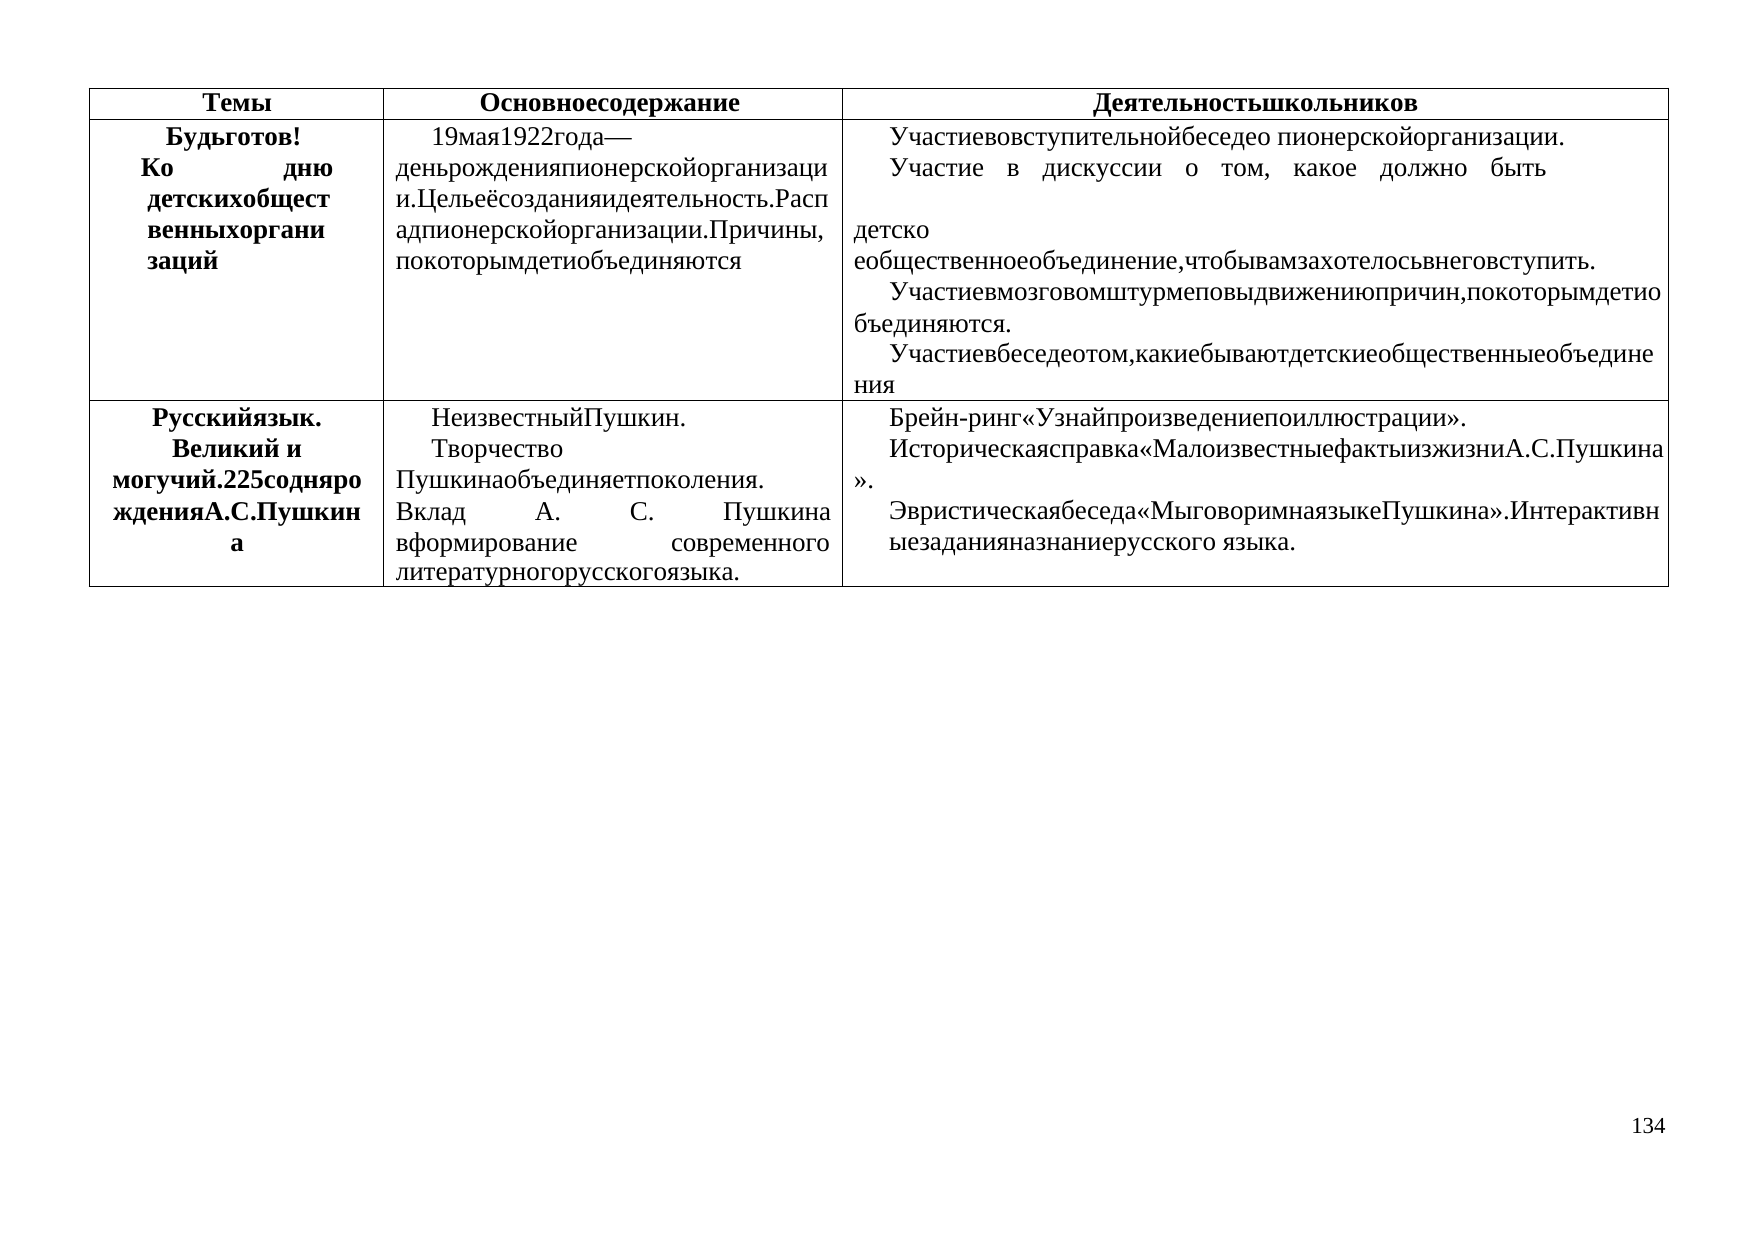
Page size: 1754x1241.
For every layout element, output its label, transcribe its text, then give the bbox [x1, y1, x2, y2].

table_cell Будьготов! Ко дню детскихобщественныхорганизаций [90, 120, 383, 400]
table_cell Брейн-ринг«Узнайпроизведениепоиллюстрации». Историческаясправка«МалоизвестныефактыизжизниА.С.Пушкина». Эвристическаябеседа«МыговоримнаязыкеПушкина».Интерактивныезаданияназнаниерусского языка. [843, 401, 1668, 586]
table_cell Участиевовступительнойбеседео пионерскойорганизации. Участие в дискуссии о том, какое должно быть детскоеобщественноеобъединение,чтобывамзахотелосьвнеговступить. Участиевмозговомштурмеповыдвижениюпричин,покоторымдетиобъединяются. Участиевбеседеотом,какиебываютдетскиеобщественныеобъединения [843, 120, 1668, 400]
table_header Деятельностьшкольников [843, 89, 1668, 118]
table_cell 19мая1922года—деньрожденияпионерскойорганизации.Цельеёсозданияидеятельность.Распадпионерскойорганизации.Причины,покоторымдетиобъединяются [384, 120, 842, 400]
table_cell НеизвестныйПушкин. Творчество Пушкинаобъединяетпоколения. Вклад А. С. Пушкина вформирование современного литературногорусскогоязыка. [384, 401, 842, 586]
table_header Темы [90, 89, 383, 118]
table_cell Русскийязык. Великий и могучий.225соднярожденияА.С.Пушкина [90, 401, 383, 586]
table_header Основноесодержание [384, 89, 842, 118]
